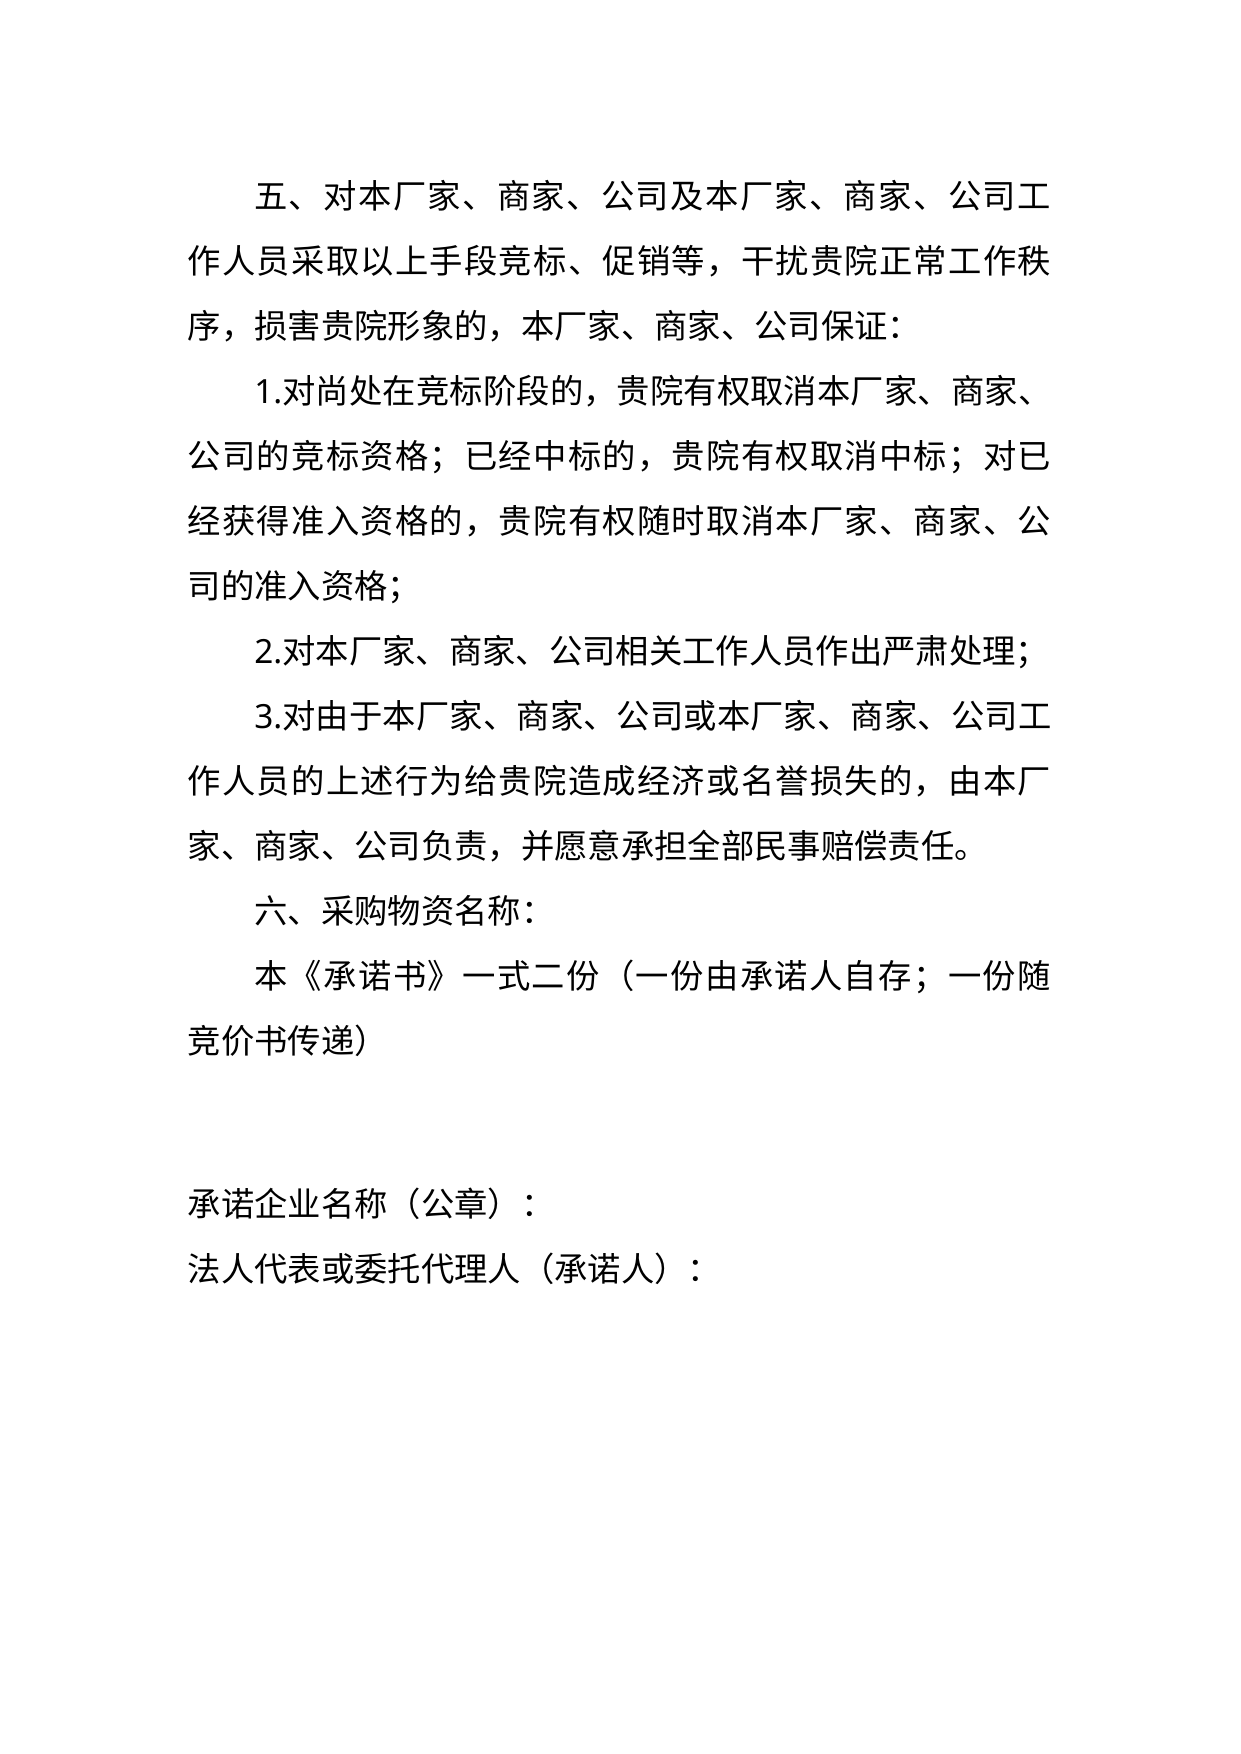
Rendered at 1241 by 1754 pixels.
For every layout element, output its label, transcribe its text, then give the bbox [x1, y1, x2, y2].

text 1.对尚处在竞标阶段的，贵院有权取消本厂家、商家、公司的竞标资格；已经中标的，贵院有权取消中标；对已经获得准入资格的，贵院有权随时取消本厂家、商家、公司的准入资格； [187, 357, 1053, 617]
text 2.对本厂家、商家、公司相关工作人员作出严肃处理； [187, 617, 1053, 682]
text 3.对由于本厂家、商家、公司或本厂家、商家、公司工作人员的上述行为给贵院造成经济或名誉损失的，由本厂家、商家、公司负责，并愿意承担全部民事赔偿责任。 [187, 682, 1053, 877]
text 承诺企业名称（公章）： [187, 1169, 1053, 1234]
text 五、对本厂家、商家、公司及本厂家、商家、公司工作人员采取以上手段竞标、促销等，干扰贵院正常工作秩序，损害贵院形象的，本厂家、商家、公司保证： [187, 162, 1053, 357]
text 法人代表或委托代理人（承诺人）： [187, 1234, 1053, 1299]
text 六、采购物资名称： [187, 877, 1053, 942]
text 本《承诺书》一式二份（一份由承诺人自存；一份随竞价书传递） [187, 942, 1053, 1072]
